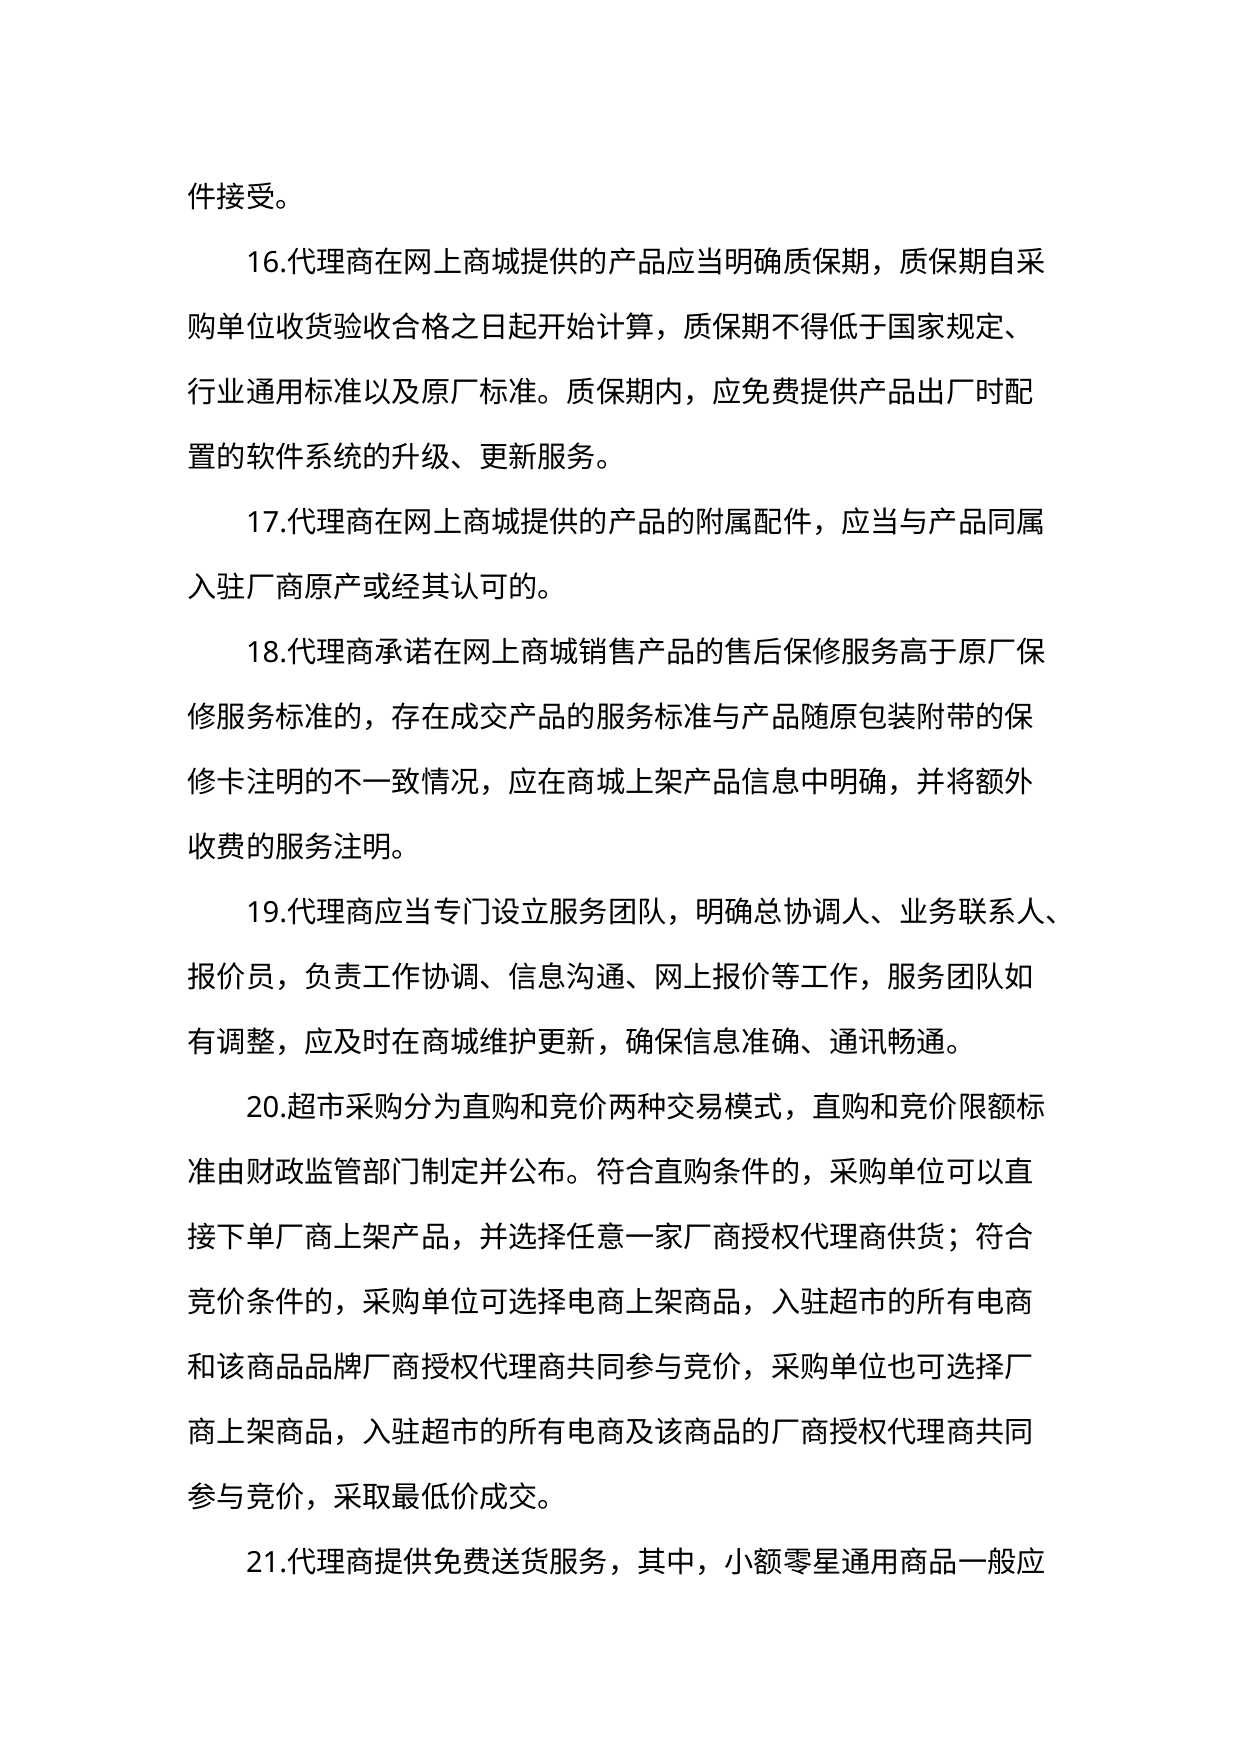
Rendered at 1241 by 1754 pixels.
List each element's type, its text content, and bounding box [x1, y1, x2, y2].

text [187, 162, 1053, 227]
text 20.超市采购分为直购和竞价两种交易模式，直购和竞价限额标准由财政监管部门制定并公布。符合直购条件的，采购单位可以直接下单厂商上架产品，并选择任意一家厂商授权代理商供货；符合竞价条件的，采购单位可选择电商上架商品，入驻超市的所有电商和该商品品牌厂商授权代理商共同参与竞价，采购单位也可选择厂商上架商品，入驻超市的所有电商及该商品的厂商授权代理商共同参与竞价，采取最低价成交。 [187, 1072, 1053, 1527]
text 18.代理商承诺在网上商城销售产品的售后保修服务高于原厂保修服务标准的，存在成交产品的服务标准与产品随原包装附带的保修卡注明的不一致情况，应在商城上架产品信息中明确，并将额外收费的服务注明。 [187, 617, 1053, 877]
text 16.代理商在网上商城提供的产品应当明确质保期，质保期自采购单位收货验收合格之日起开始计算，质保期不得低于国家规定、行业通用标准以及原厂标准。质保期内，应免费提供产品出厂时配置的软件系统的升级、更新服务。 [187, 227, 1053, 487]
text 17.代理商在网上商城提供的产品的附属配件，应当与产品同属入驻厂商原产或经其认可的。 [187, 487, 1053, 617]
text 19.代理商应当专门设立服务团队，明确总协调人、业务联系人、报价员，负责工作协调、信息沟通、网上报价等工作，服务团队如有调整，应及时在商城维护更新，确保信息准确、通讯畅通。 [187, 877, 1053, 1072]
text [187, 1527, 1053, 1592]
